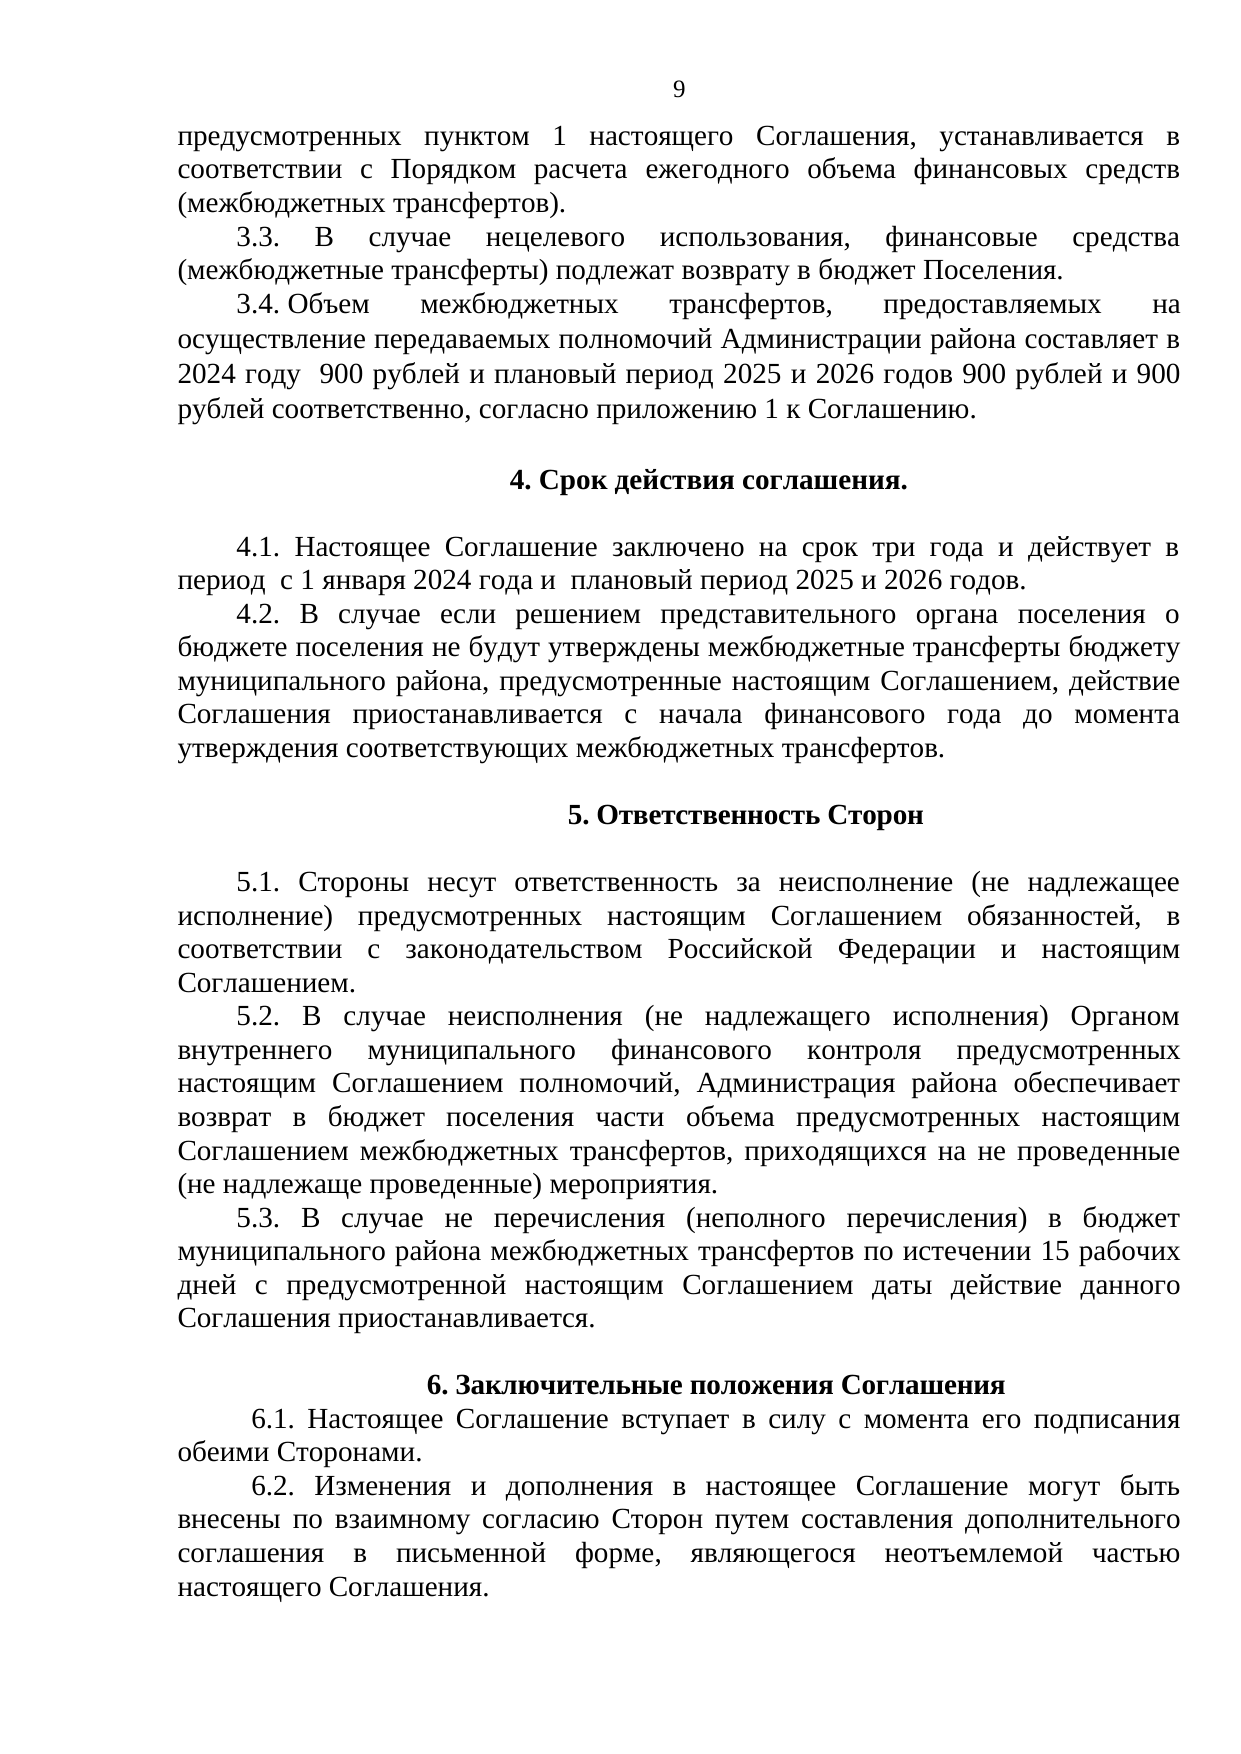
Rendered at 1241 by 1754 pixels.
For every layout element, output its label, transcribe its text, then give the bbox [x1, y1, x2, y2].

text 4.2. В случае если решением представительного органа поселения о бюджете поселения не будут утверждены межбюджетные трансферты бюджету муниципального района, предусмотренные настоящим Соглашением, действие Соглашения приостанавливается с начала финансового года до момента утверждения соответствующих межбюджетных трансфертов. [177, 596, 1181, 764]
text 3.4. Объем межбюджетных трансфертов, предоставляемых на осуществление передаваемых полномочий Администрации района составляет в 2024 году 900 рублей и плановый период 2025 и 2026 годов 900 рублей и 900 рублей соответственно, согласно приложению 1 к Соглашению. [177, 286, 1181, 425]
text 4. Срок действия соглашения. [177, 462, 1181, 495]
text 5.1. Стороны несут ответственность за неисполнение (не надлежащее исполнение) предусмотренных настоящим Соглашением обязанностей, в соответствии с законодательством Российской Федерации и настоящим Соглашением. [177, 864, 1181, 998]
text 5. Ответственность Сторон [251, 797, 1181, 831]
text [177, 118, 1181, 219]
text 5.2. В случае неисполнения (не надлежащего исполнения) Органом внутреннего муниципального финансового контроля предусмотренных настоящим Соглашением полномочий, Администрация района обеспечивает возврат в бюджет поселения части объема предусмотренных настоящим Соглашением межбюджетных трансфертов, приходящихся на не проведенные (не надлежаще проведенные) мероприятия. [177, 998, 1181, 1200]
text 6.1. Настоящее Соглашение вступает в силу с момента его подписания обеими Сторонами. [177, 1401, 1181, 1468]
text 3.3. В случае нецелевого использования, финансовые средства (межбюджетные трансферты) подлежат возврату в бюджет Поселения. [177, 219, 1181, 286]
text 4.1. Настоящее Соглашение заключено на срок три года и действует в период с 1 января 2024 года и плановый период 2025 и 2026 годов. [177, 529, 1181, 596]
text 5.3. В случае не перечисления (неполного перечисления) в бюджет муниципального района межбюджетных трансфертов по истечении 15 рабочих дней с предусмотренной настоящим Соглашением даты действие данного Соглашения приостанавливается. [177, 1200, 1181, 1334]
text 6. Заключительные положения Соглашения [251, 1367, 1181, 1401]
text 6.2. Изменения и дополнения в настоящее Соглашение могут быть внесены по взаимному согласию Сторон путем составления дополнительного соглашения в письменной форме, являющегося неотъемлемой частью настоящего Соглашения. [177, 1468, 1181, 1602]
